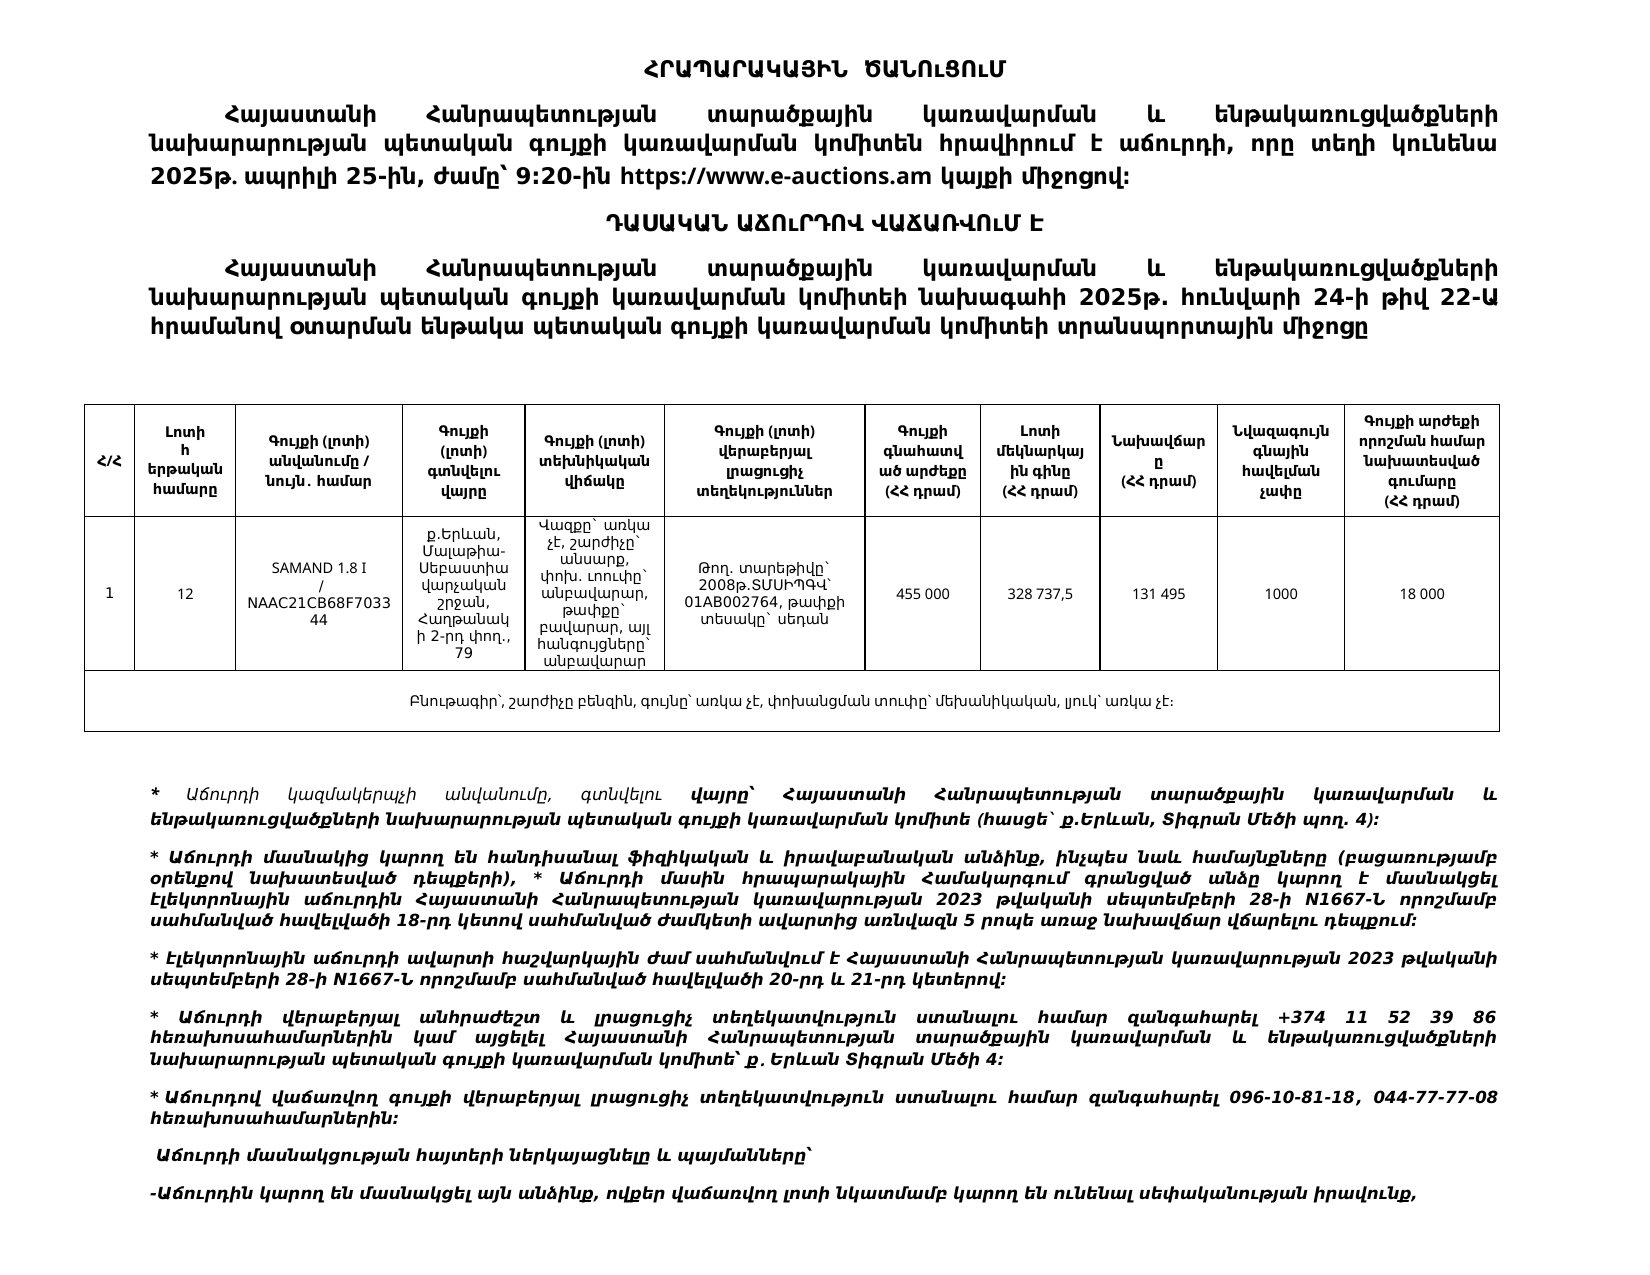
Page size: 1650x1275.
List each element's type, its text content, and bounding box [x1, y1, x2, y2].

table_header Գույքի (լոտի) գտնվելու վայրը [403, 405, 524, 516]
table_header Լոտի մեկնարկային գինը (ՀՀ դրամ) [981, 405, 1099, 516]
text * Աճուրդի վերաբերյալ անհրաժեշտ և լրացուցիչ տեղեկատվություն ստանալու համար զանգահարել +374 11 52 39 86 հեռախոսահամարներին կամ այցելել Հայաստանի Հանրապետության տարածքային կառավարման և ենթակառուցվածքների նախարարության պետական գույքի կառավարման կոմիտե՝ ք․ Երևան Տիգրան Մեծի 4։ [150, 1007, 1500, 1070]
text Հայաստանի Հանրապետության տարածքային կառավարման և ենթակառուցվածքների նախարարության պետական գույքի կառավարման կոմիտեն հրավիրում է աճուրդի, որը տեղի կունենա 2025թ. ապրիլի 25-ին, ժամը՝ 9:20-ին https://www.e-auctions.am կայքի միջոցով։ [150, 102, 1500, 191]
table_cell 328 737,5 [981, 517, 1099, 670]
text ԴԱՍԱԿԱՆ ԱՃՈւՐԴՈՎ ՎԱՃԱՌՎՈւՄ Է [150, 210, 1500, 237]
text * Աճուրդով վաճառվող գույքի վերաբերյալ լրացուցիչ տեղեկատվություն ստանալու համար զանգահարել 096-10-81-18, 044-77-77-08 հեռախոսահամարներին։ [150, 1088, 1500, 1128]
text * Աճուրդի մասնակից կարող են հանդիսանալ ֆիզիկական և իրավաբանական անձինք, ինչպես նաև համայնքները (բացառությամբ օրենքով նախատեսված դեպքերի), * Աճուրդի մասին հրապարակային Համակարգում գրանցված անձը կարող է մասնակցել էլեկտրոնային աճուրդին Հայաստանի Հանրապետության կառավարության 2023 թվականի սեպտեմբերի 28-ի N1667-Ն որոշմամբ սահմանված հավելվածի 18-րդ կետով սահմանված ժամկետի ավարտից առնվազն 5 րոպե առաջ նախավճար վճարելու դեպքում: [150, 848, 1500, 930]
table_header Նախավճարը (ՀՀ դրամ) [1101, 405, 1217, 516]
text -Աճուրդին կարող են մասնակցել այն անձինք, ովքեր վաճառվող լոտի նկատմամբ կարող են ունենալ սեփականության իրավունք, [150, 1184, 1500, 1203]
table_cell ք․Երևան, Մալաթիա- Սեբաստիա վարչական շրջան, Հաղթանակի 2-րդ փող․, 79 [403, 517, 524, 670]
table_cell 18 000 [1345, 517, 1499, 670]
table_cell SAMAND 1.8 I / NAAC21CB68F703344 [236, 517, 402, 670]
text Աճուրդի մասնակցության հայտերի ներկայացնելը և պայմանները՝ [150, 1146, 1500, 1166]
table_cell 131 495 [1101, 517, 1217, 670]
table_header Լոտի հերթական համարը [135, 405, 235, 516]
table_header Գույքի արժեքի որոշման համար նախատեսված գումարը (ՀՀ դրամ) [1345, 405, 1499, 516]
table_cell Բնութագիր՝, շարժիչը բենզին, գույնը՝ առկա չէ, փոխանցման տուփը` մեխանիկական, լյուկ` առկա չէ։ [85, 671, 1499, 731]
table_header Գույքի (լոտի) վերաբերյալ լրացուցիչ տեղեկություններ [665, 405, 864, 516]
text ՀՐԱՊԱՐԱԿԱՅԻՆ ԾԱՆՈւՑՈւՄ [150, 56, 1500, 83]
table_header Գույքի գնահատված արժեքը (ՀՀ դրամ) [866, 405, 980, 516]
text Հայաստանի Հանրապետության տարածքային կառավարման և ենթակառուցվածքների նախարարության պետական գույքի կառավարման կոմիտեի նախագահի 2025թ․ հունվարի 24-ի թիվ 22-Ա հրամանով օտարման ենթակա պետական գույքի կառավարման կոմիտեի տրանսպորտային միջոցը [150, 255, 1500, 339]
table_cell Թող․ տարեթիվը` 2008թ․ՏՄՍԻՊԳՎ՝ 01AB002764, թափքի տեսակը` սեդան [665, 517, 864, 670]
table_header Գույքի (լոտի) տեխնիկական վիճակը [526, 405, 664, 516]
table_cell 1000 [1218, 517, 1344, 670]
text * էլեկտրոնային աճուրդի ավարտի հաշվարկային ժամ սահմանվում է Հայաստանի Հանրապետության կառավարության 2023 թվականի սեպտեմբերի 28-ի N1667-Ն որոշմամբ սահմանված հավելվածի 20-րդ և 21-րդ կետերով: [150, 948, 1500, 989]
table_cell 12 [135, 517, 235, 670]
table_header Գույքի (լոտի) անվանումը / նույն․ համար [236, 405, 402, 516]
table_header Նվազագույն գնային հավելման չափը [1218, 405, 1344, 516]
text * Աճուրդի կազմակերպչի անվանումը, գտնվելու վայրը՝ Հայաստանի Հանրապետության տարածքային կառավարման և ենթակառուցվածքների նախարարության պետական գույքի կառավարման կոմիտե (հասցե` ք.Երևան, Տիգրան Մեծի պող. 4)։ [150, 783, 1500, 830]
table_cell Վազքը` առկա չէ, շարժիչը` անսարք, փոխ. ւոուփը` անբավարար, թափքը` բավարար, այլ հանգույցները` անբավարար [526, 517, 664, 670]
table_header Հ/Հ [85, 405, 134, 516]
table_cell 1 [85, 517, 134, 670]
table_cell 455 000 [866, 517, 980, 670]
